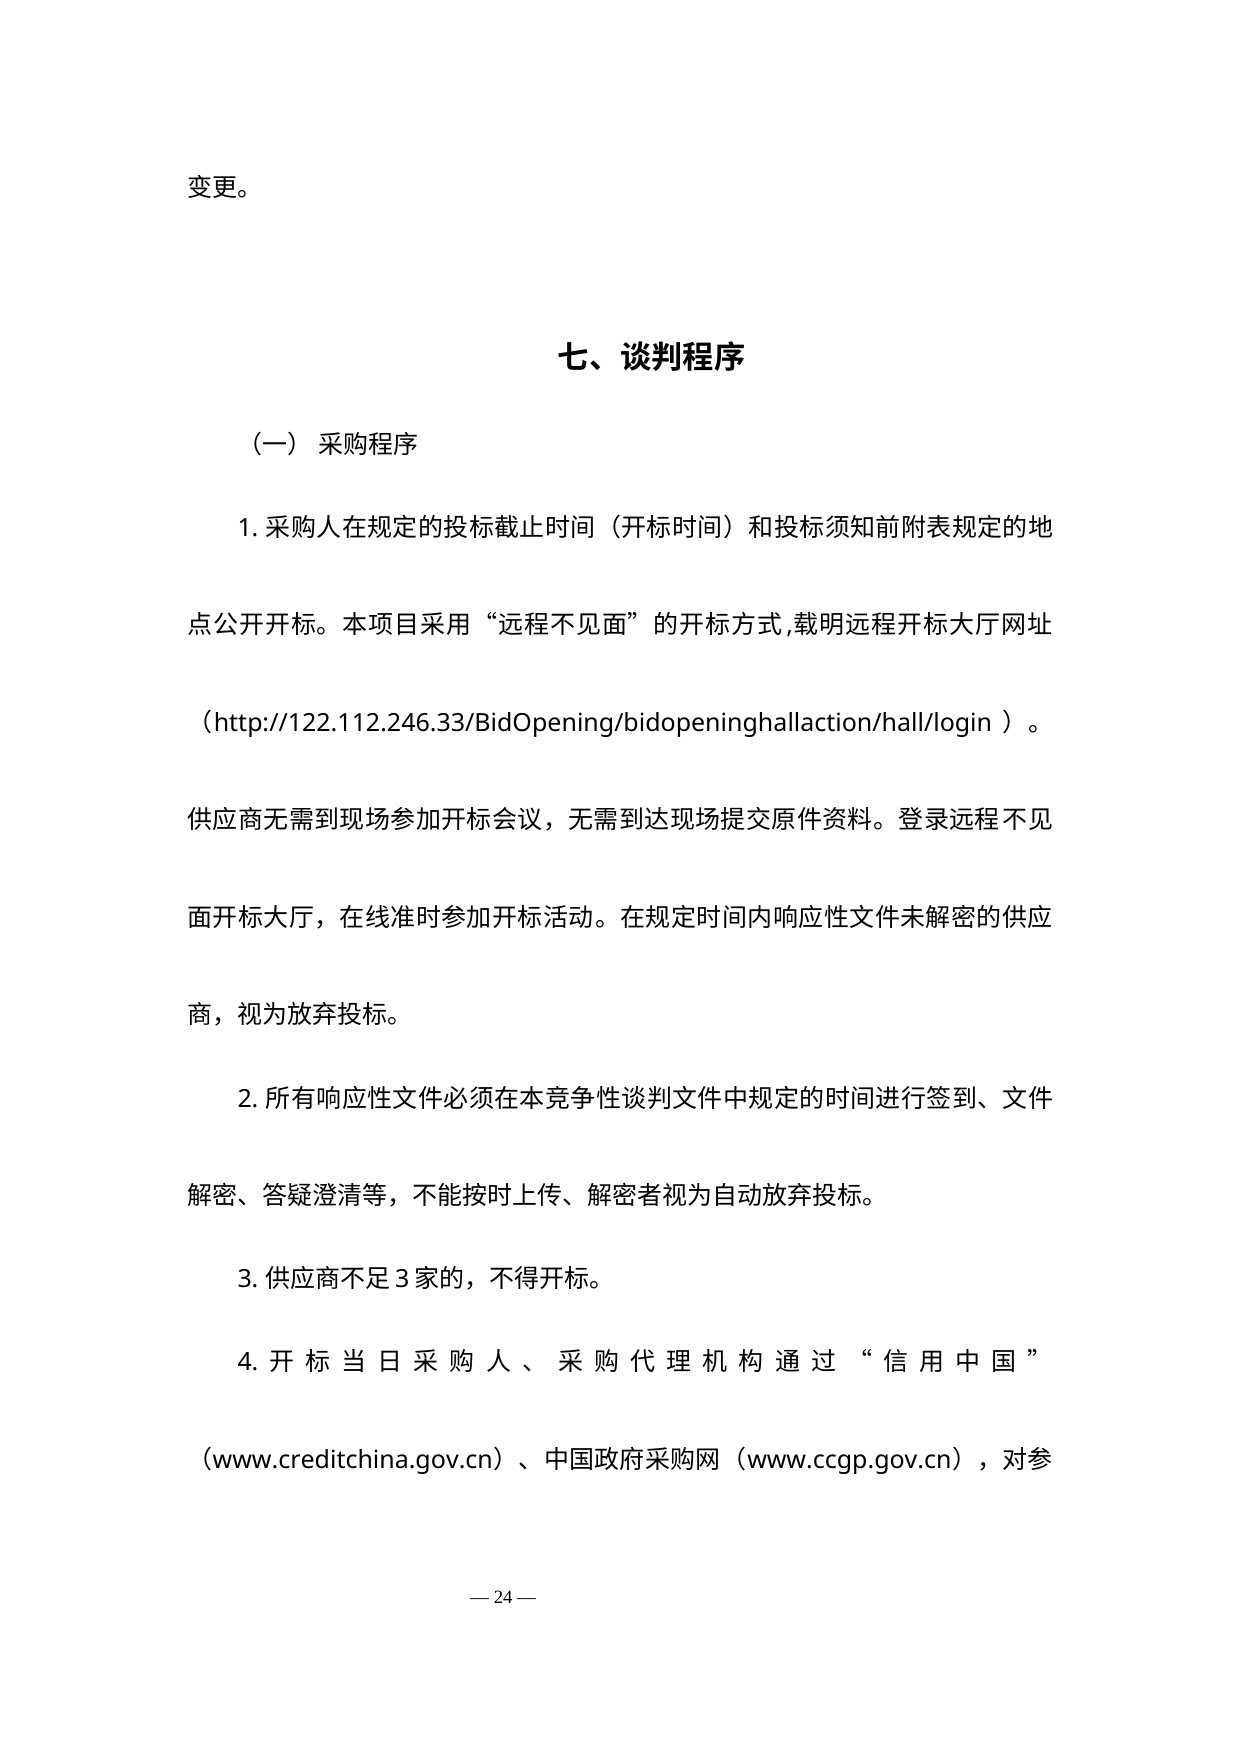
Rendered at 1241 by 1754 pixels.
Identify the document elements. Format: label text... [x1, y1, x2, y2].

list 2. 所有响应性文件必须在本竞争性谈判文件中规定的时间进行签到、文件解密、答疑澄清等，不能按时上传、解密者视为自动放弃投标。 [187, 1064, 1053, 1226]
text 七、谈判程序 [187, 322, 1053, 387]
text 3. 供应商不足3家的，不得开标。 [187, 1244, 1053, 1309]
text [187, 153, 1053, 218]
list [187, 1327, 1053, 1490]
text （一） 采购程序 [187, 410, 1053, 475]
text 1. 采购人在规定的投标截止时间（开标时间）和投标须知前附表规定的地点公开开标。本项目采用“远程不见面”的开标方式,载明远程开标大厅网址（http://122.112.246.33/BidOpening/bidopeninghallaction/hall/login ）。供应商无需到现场参加开标会议，无需到达现场提交原件资料。登录远程不见面开标大厅，在线准时参加开标活动。在规定时间内响应性文件未解密的供应商，视为放弃投标。 [187, 493, 1053, 1046]
